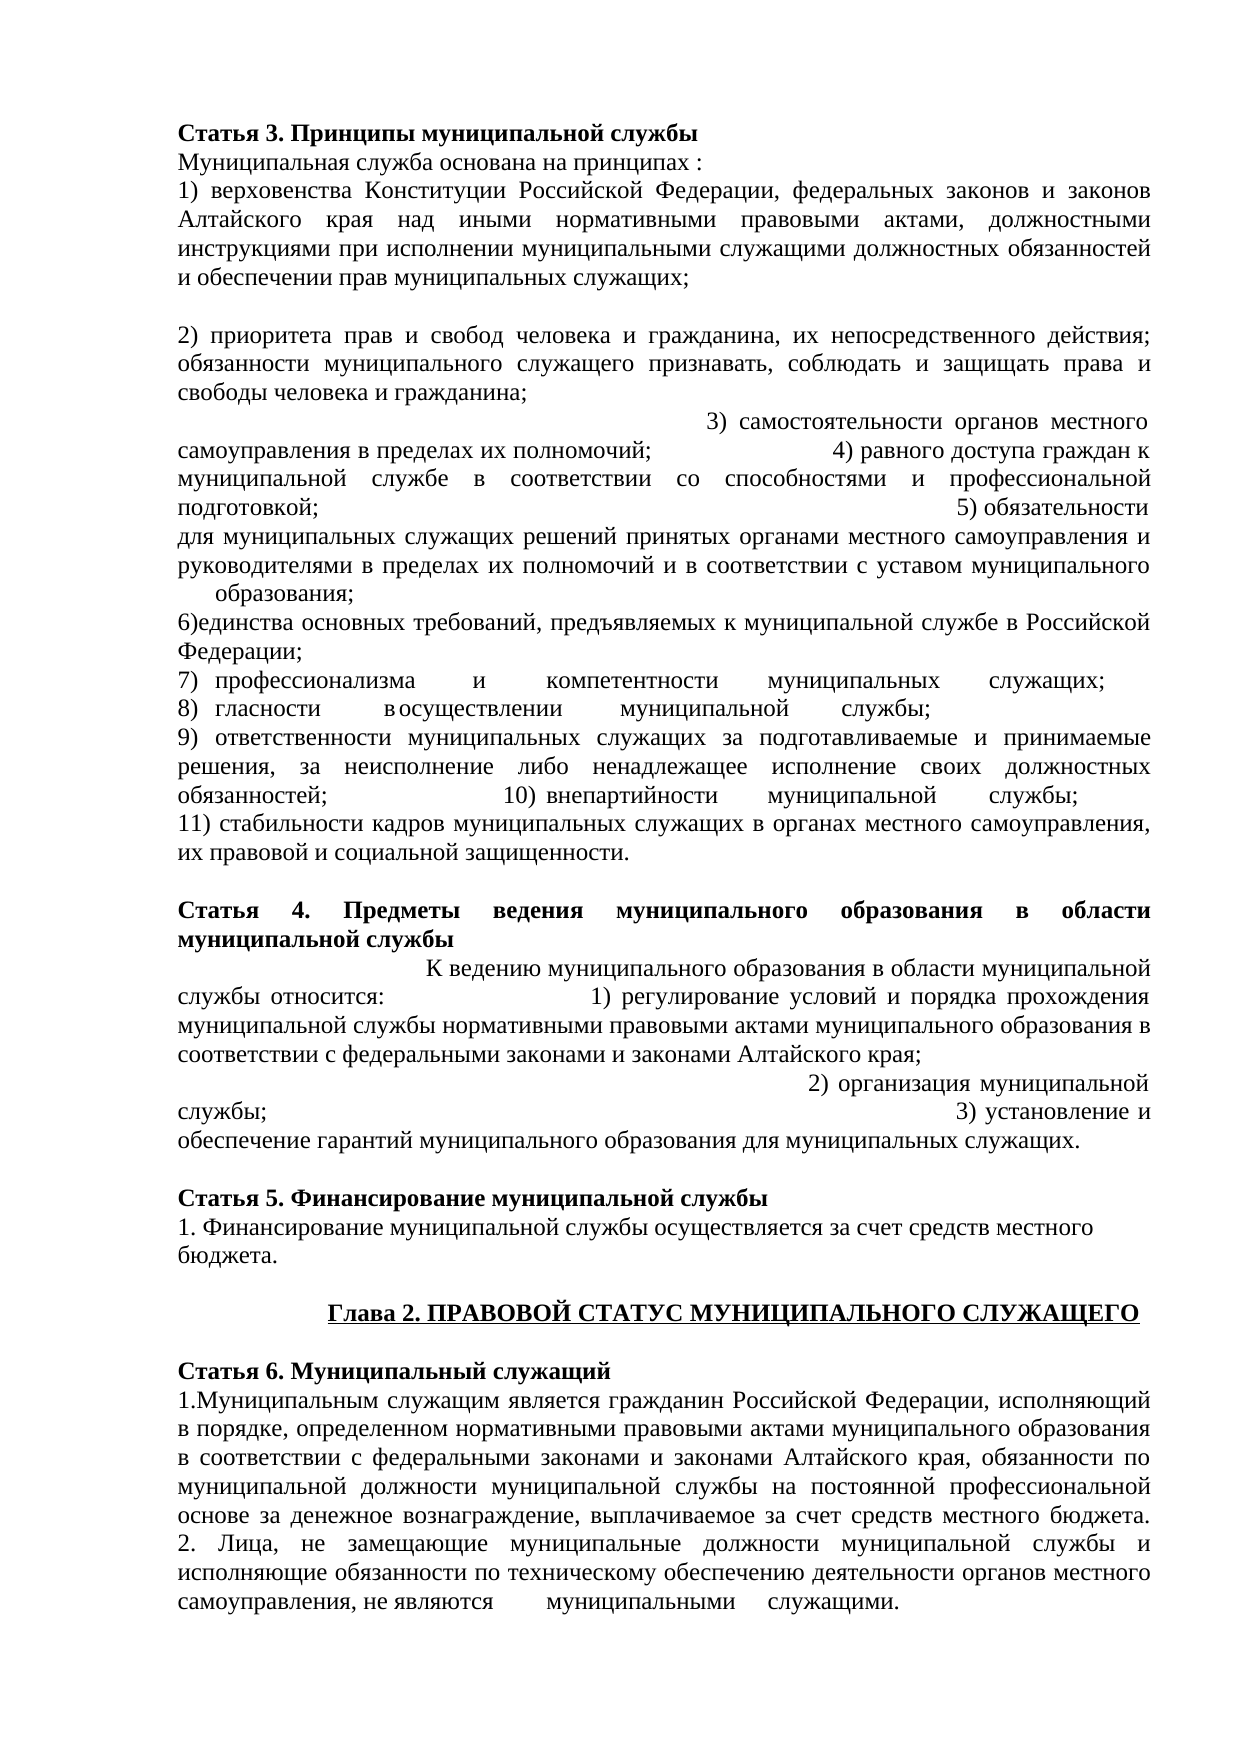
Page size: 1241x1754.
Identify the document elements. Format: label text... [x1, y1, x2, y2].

text Статья 5. Финансирование муниципальной службы 1. Финансирование муниципальной службы осуществляется за счет средств местного бюджета. Глава 2. ПРАВОВОЙ СТАТУС МУНИЦИПАЛЬНОГО СЛУЖАЩЕГО [177, 1183, 1152, 1327]
text 2) приоритета прав и свобод человека и гражданина, их непосредственного действия; обязанности муниципального служащего признавать, соблюдать и защищать права и свободы человека и гражданина; 3) самостоятельности органов местного самоуправления в пределах их полномочий; 4) равного доступа граждан к муниципальной службе в соответствии со способностями и профессиональной подготовкой; 5) обязательности для муниципальных служащих решений принятых органами местного самоуправления и руководителями в пределах их полномочий и в соответствии с уставом муниципального образования; 6)единства основных требований, предъявляемых к муниципальной службе в Российской Федерации; 7) профессионализма и компетентности муниципальных служащих; 8) гласности в осуществлении муниципальной службы; 9) ответственности муниципальных служащих за подготавливаемые и принимаемые решения, за неисполнение либо ненадлежащее исполнение своих должностных обязанностей; 10) внепартийности муниципальной службы; 11) стабильности кадров муниципальных служащих в органах местного самоуправления, их правовой и социальной защищенности. [177, 320, 1152, 866]
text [177, 1356, 1152, 1615]
text Статья 3. Принципы муниципальной службы Муниципальная служба основана на принципах : 1) верховенства Конституции Российской Федерации, федеральных законов и законов Алтайского края над иными нормативными правовыми актами, должностными инструкциями при исполнении муниципальными служащими должностных обязанностей и обеспечении прав муниципальных служащих; [177, 118, 1152, 291]
text Статья 4. Предметы ведения муниципального образования в области муниципальной службы К ведению муниципального образования в области муниципальной службы относится: 1) регулирование условий и порядка прохождения муниципальной службы нормативными правовыми актами муниципального образования в соответствии с федеральными законами и законами Алтайского края; 2) организация муниципальной службы; 3) установление и обеспечение гарантий муниципального образования для муниципальных служащих. [177, 895, 1152, 1154]
